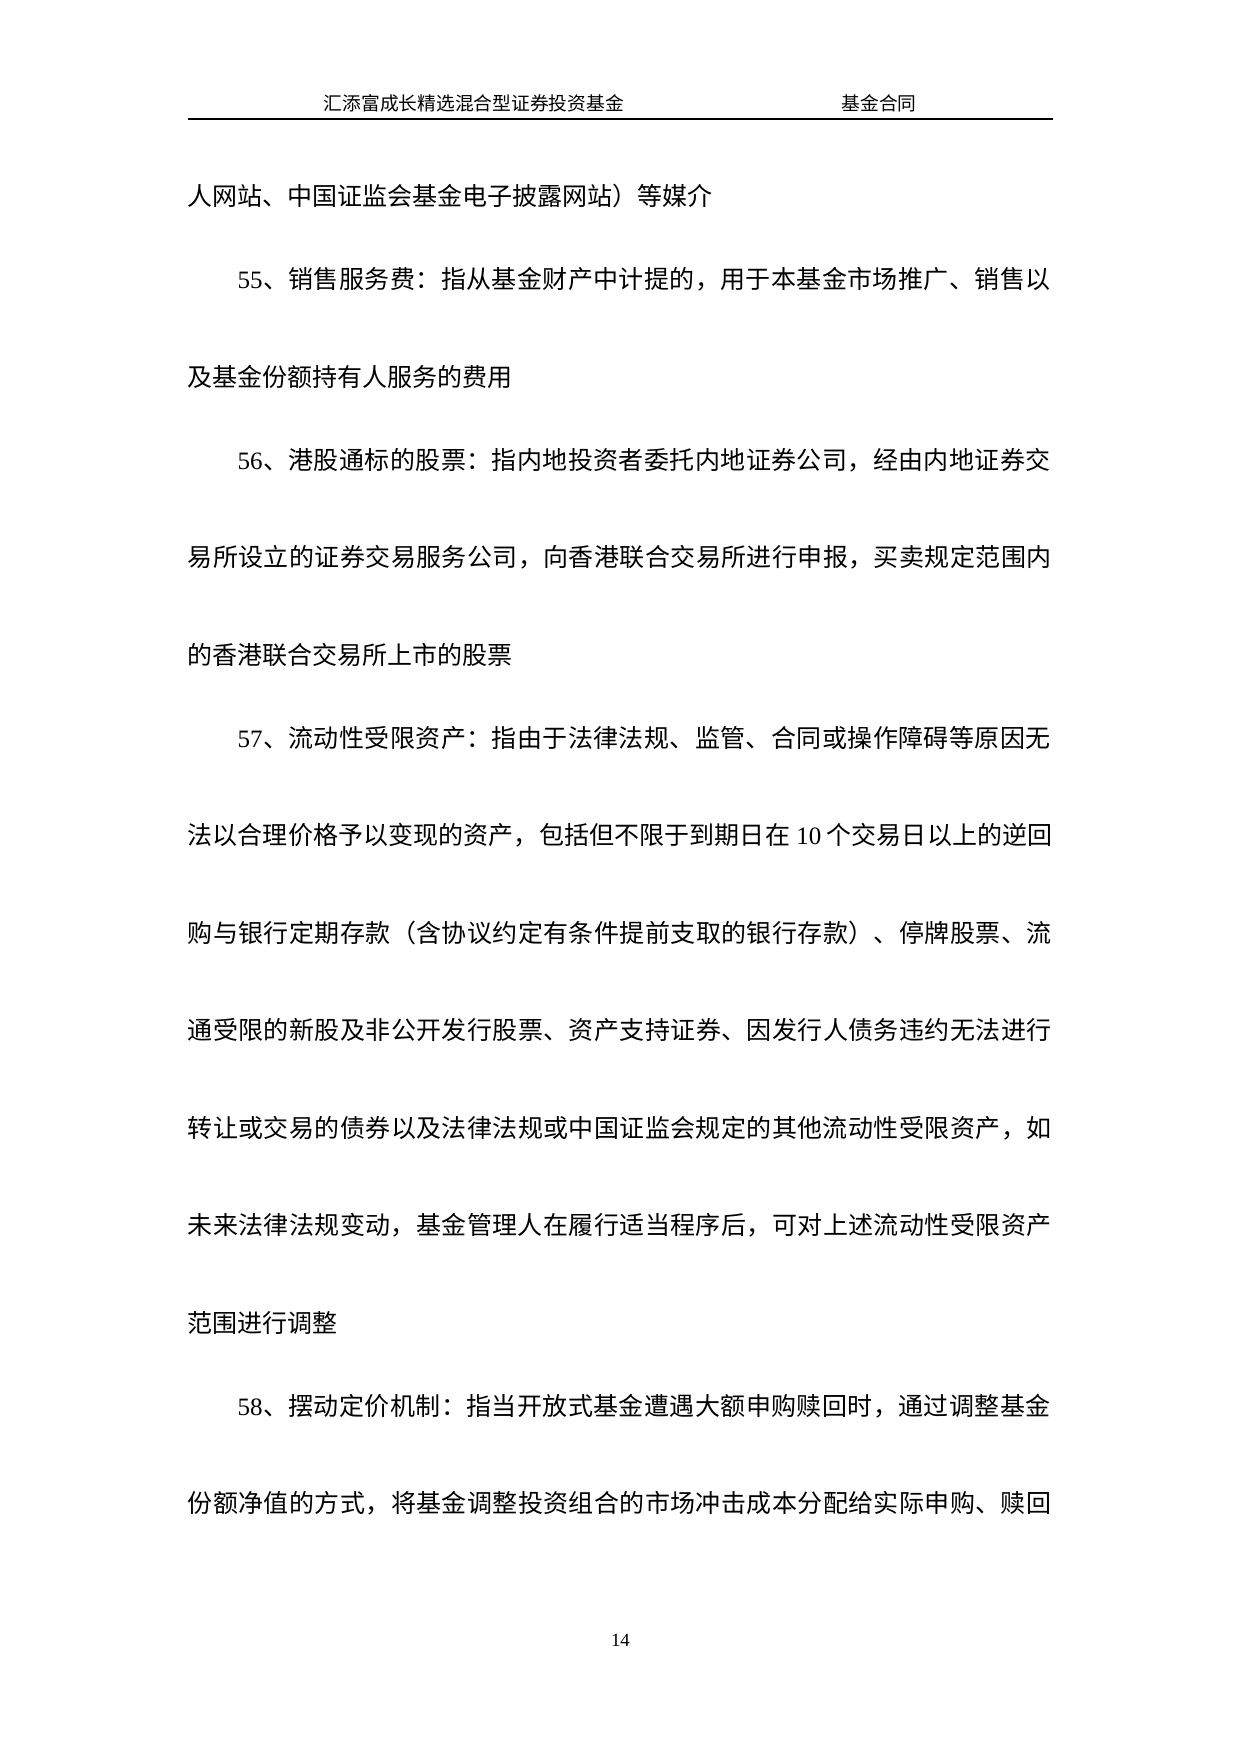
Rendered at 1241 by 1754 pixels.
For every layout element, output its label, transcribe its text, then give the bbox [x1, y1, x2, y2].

text 55、销售服务费：指从基金财产中计提的，用于本基金市场推广、销售以及基金份额持有人服务的费用 [187, 245, 1053, 408]
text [187, 162, 1053, 227]
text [187, 1372, 1053, 1534]
text 57、流动性受限资产：指由于法律法规、监管、合同或操作障碍等原因无法以合理价格予以变现的资产，包括但不限于到期日在10个交易日以上的逆回购与银行定期存款（含协议约定有条件提前支取的银行存款）、停牌股票、流通受限的新股及非公开发行股票、资产支持证券、因发行人债务违约无法进行转让或交易的债券以及法律法规或中国证监会规定的其他流动性受限资产，如未来法律法规变动，基金管理人在履行适当程序后，可对上述流动性受限资产范围进行调整 [187, 704, 1053, 1354]
text 56、港股通标的股票：指内地投资者委托内地证券公司，经由内地证券交易所设立的证券交易服务公司，向香港联合交易所进行申报，买卖规定范围内的香港联合交易所上市的股票 [187, 426, 1053, 686]
